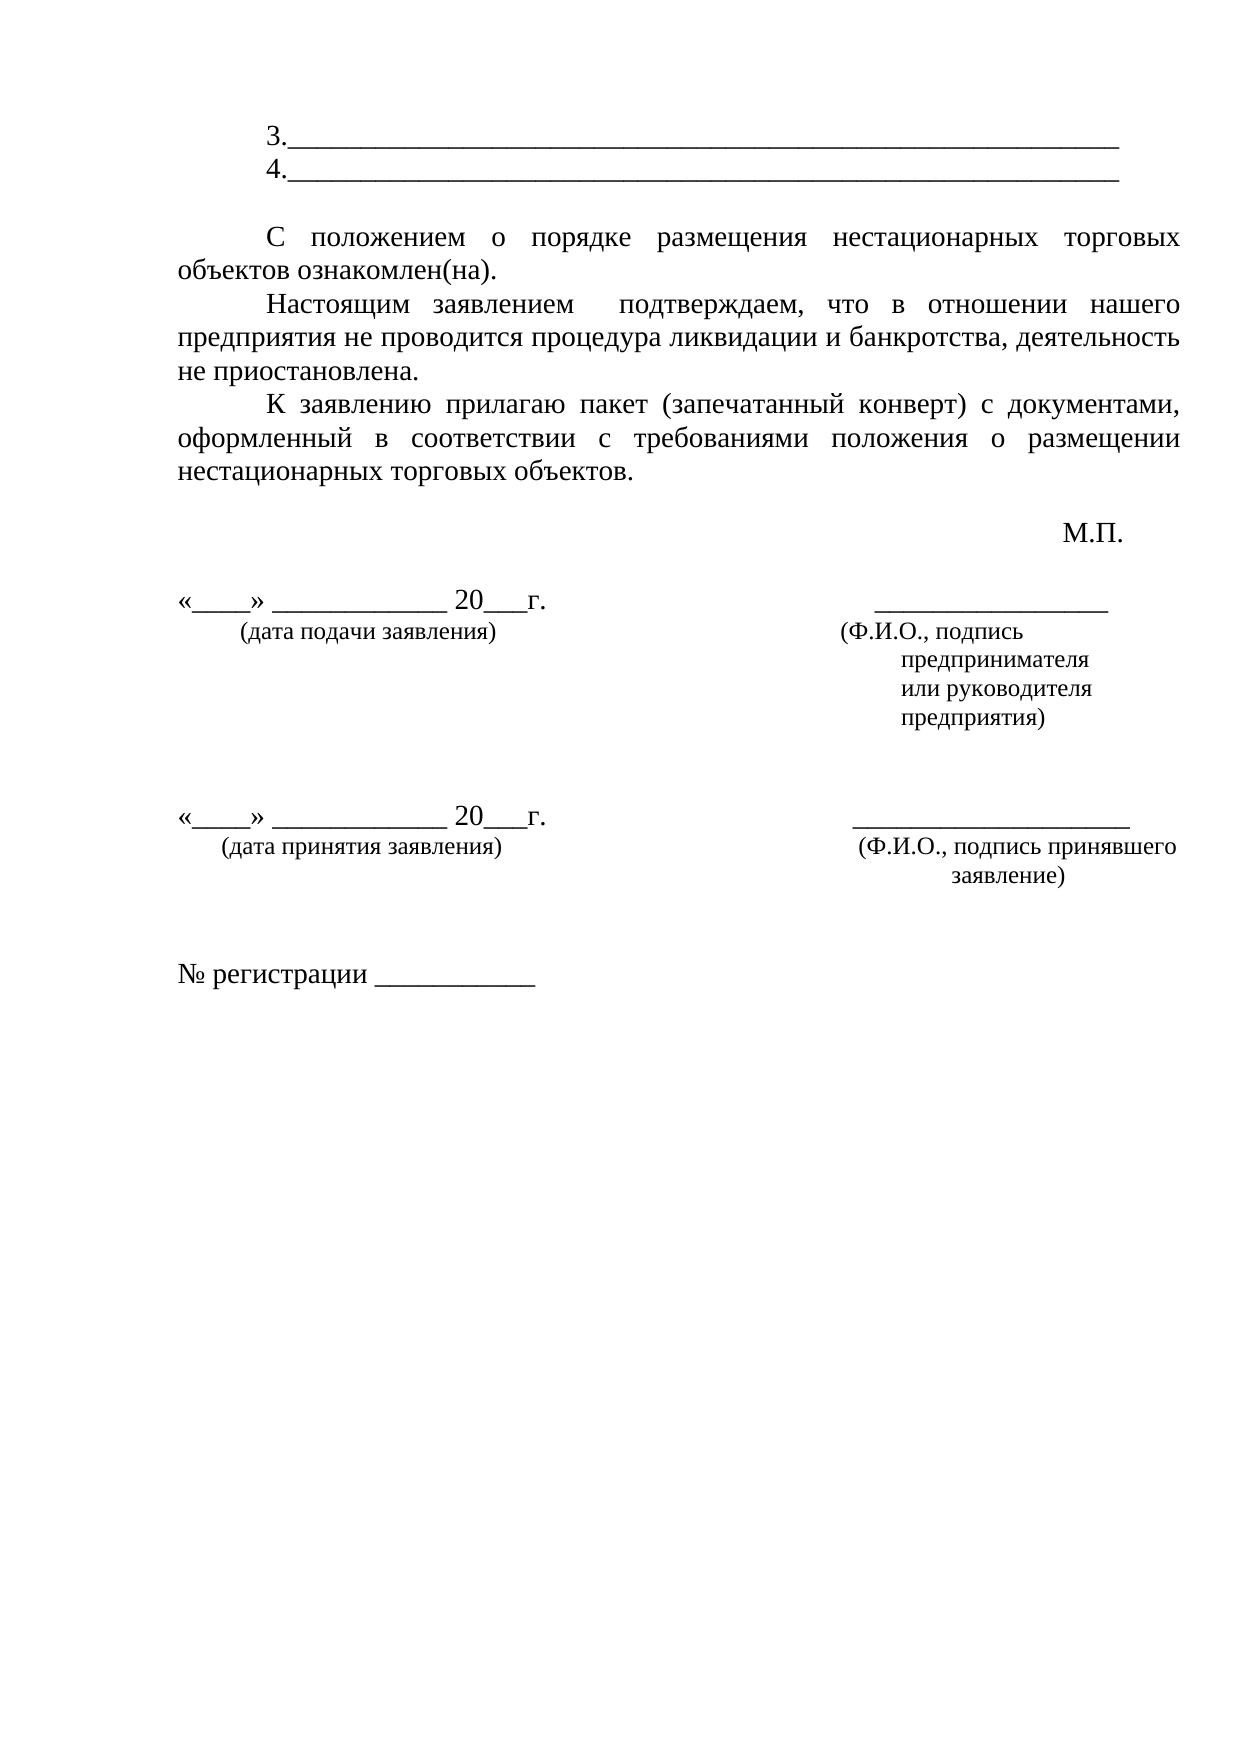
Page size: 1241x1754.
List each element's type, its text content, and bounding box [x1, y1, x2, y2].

text «____» ____________ 20___г. ___________________ [177, 798, 1181, 831]
text 3._________________________________________________________ [177, 118, 1181, 152]
text М.П. [177, 515, 1181, 549]
text № регистрации ___________ [177, 956, 1181, 989]
text С положением о порядке размещения нестационарных торговых объектов ознакомлен(на). [177, 219, 1181, 286]
text Настоящим заявлением подтверждаем, что в отношении нашего предприятия не проводится процедура ликвидации и банкротства, деятельность не приостановлена. [177, 286, 1181, 386]
text 4._________________________________________________________ [177, 152, 1181, 185]
text предприятия) [901, 702, 1181, 731]
text (дата подачи заявления) (Ф.И.О., подпись [177, 616, 1181, 644]
text «____» ____________ 20___г. ________________ [177, 582, 1181, 616]
text или руководителя [901, 673, 1181, 702]
text К заявлению прилагаю пакет (запечатанный конверт) с документами, оформленный в соответствии с требованиями положения о размещении нестационарных торговых объектов. [177, 386, 1181, 487]
text заявление) [945, 860, 1181, 889]
text (дата принятия заявления) (Ф.И.О., подпись принявшего [177, 831, 1181, 860]
text предпринимателя [901, 644, 1181, 673]
